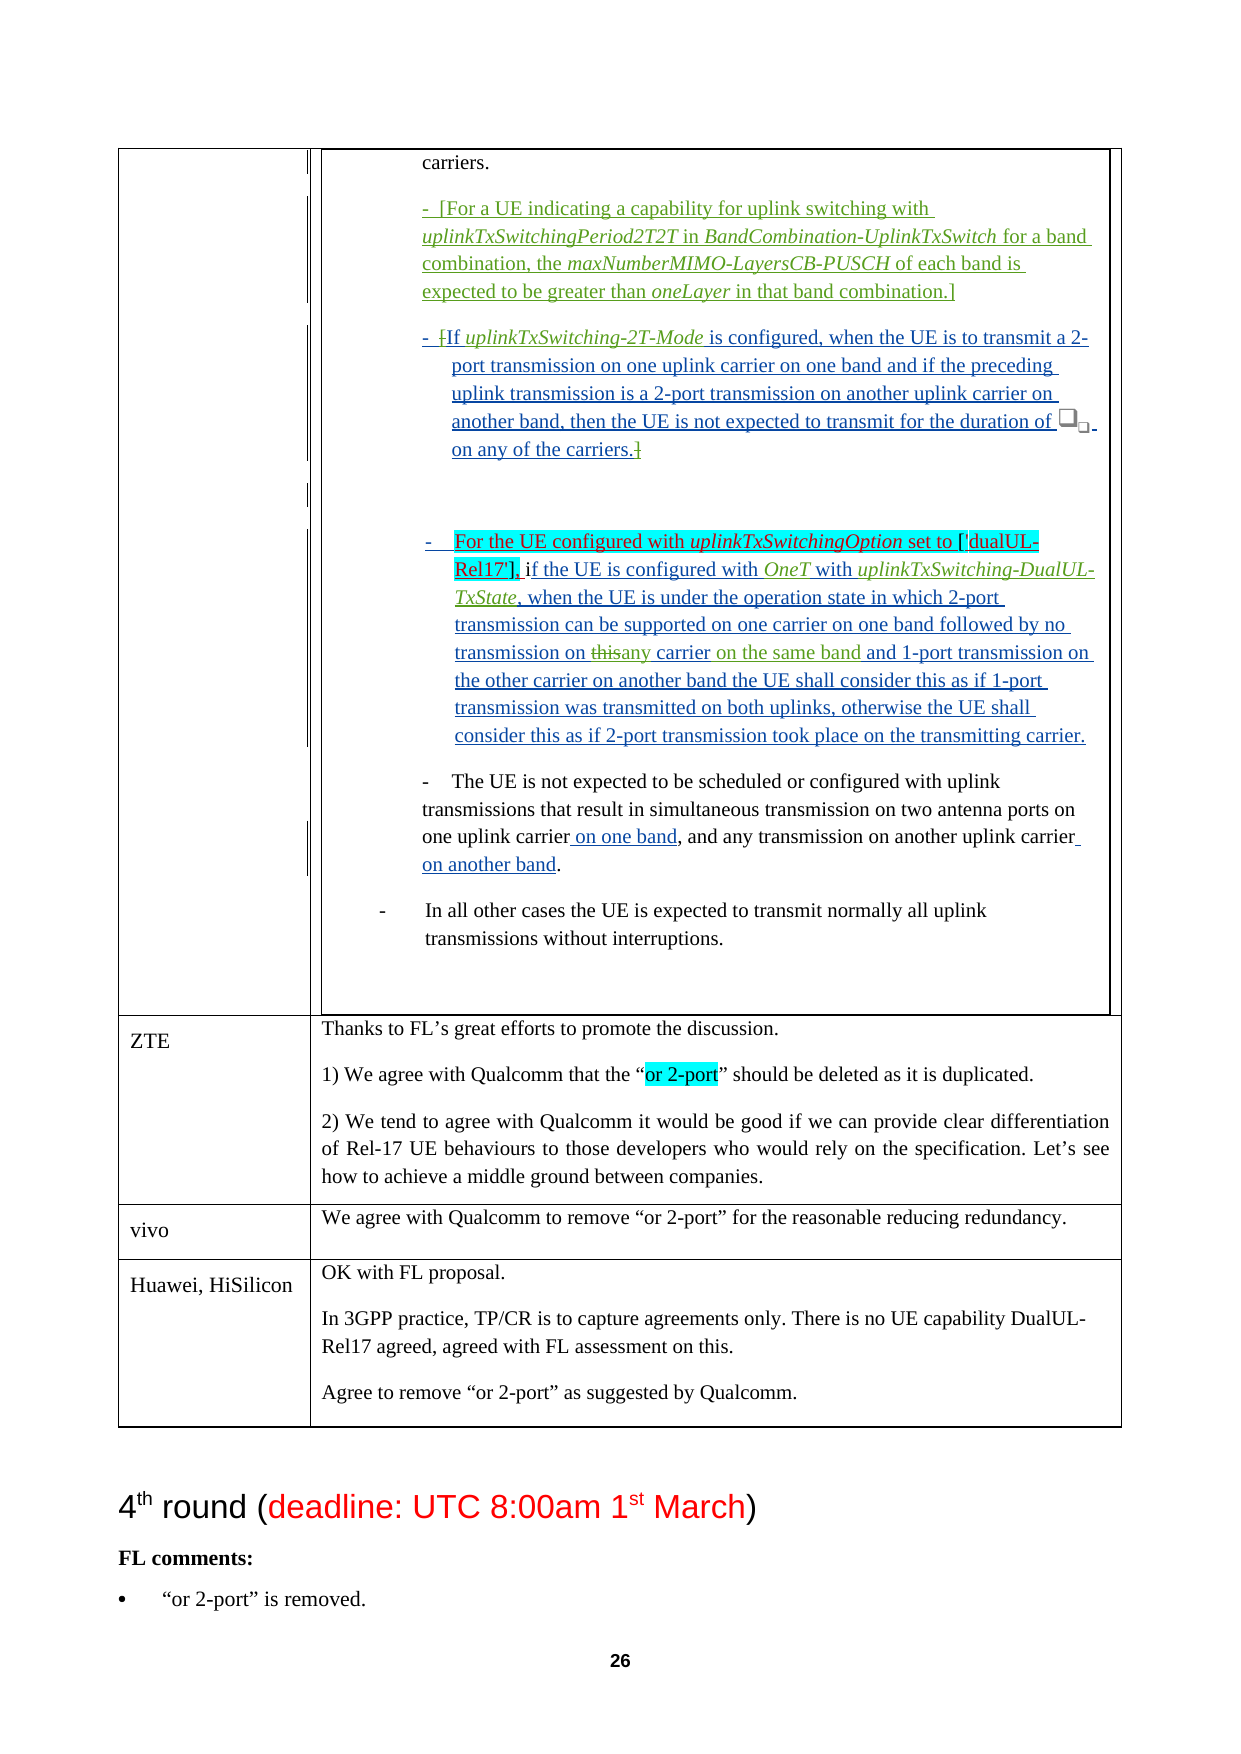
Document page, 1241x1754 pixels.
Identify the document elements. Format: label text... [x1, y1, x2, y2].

table_cell vivo [119, 1205, 310, 1259]
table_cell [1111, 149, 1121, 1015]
table_cell We agree with Qualcomm to remove “or 2-port” for the reasonable reducing redundancy. [311, 1205, 1121, 1259]
subtitle 4th round (deadline: UTC 8:00am 1st March) [118, 1488, 1122, 1526]
table_cell Thanks to FL’s great efforts to promote the discussion. 1) We agree with Qualcomm that the “or 2-port” should be deleted as it is duplicated. 2) We tend to agree with Qualcomm it would be good if we can provide clear differentiation of Rel-17 UE behaviours to those developers who would rely on the specification. Let’s see how to achieve a middle ground between companies. [311, 1016, 1121, 1204]
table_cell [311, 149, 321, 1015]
table_cell Qualcomm [119, 149, 310, 1015]
table_cell OK with FL proposal. In 3GPP practice, TP/CR is to capture agreements only. There is no UE capability DualUL-Rel17 agreed, agreed with FL assessment on this. Agree to remove “or 2-port” as suggested by Qualcomm. [311, 1260, 1121, 1426]
list “or 2-port” is removed. [118, 1586, 1122, 1611]
text FL comments: [118, 1545, 1122, 1570]
table_cell ZTE [119, 1016, 310, 1204]
table_cell Huawei, HiSilicon [119, 1260, 310, 1426]
